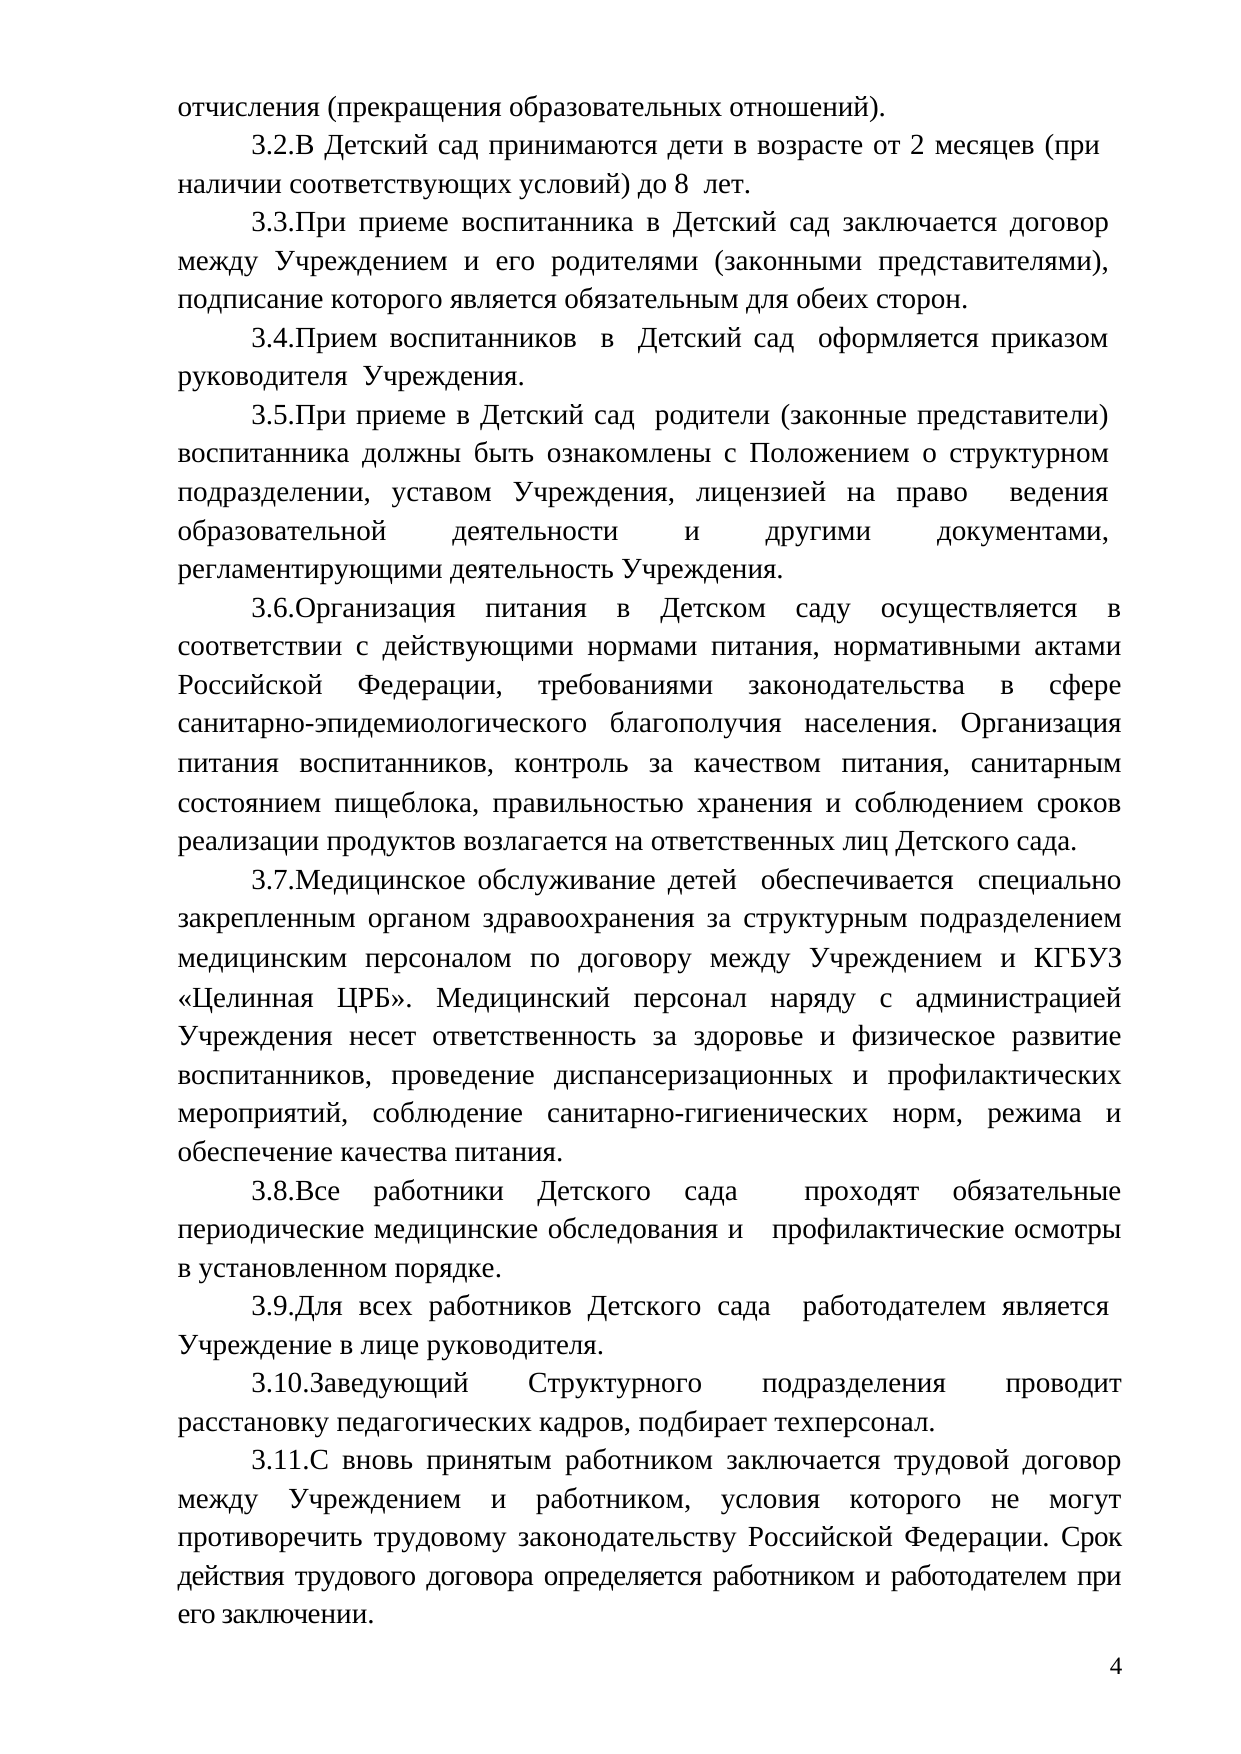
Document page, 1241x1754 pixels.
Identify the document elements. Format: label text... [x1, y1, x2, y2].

text 3.10.Заведующий Структурного подразделения проводит расстановку педагогических кадров, подбирает техперсонал. [177, 1365, 1122, 1437]
text 3.4.Прием воспитанников в Детский сад оформляется приказом руководителя Учреждения. [177, 320, 1109, 392]
list 3.11.С вновь принятым работником заключается трудовой договор между Учреждением и работником, условия которого не могут противоречить трудовому законодательству Российской Федерации. Срок действия трудового договора определяется работником и работодателем при его заключении. [177, 1442, 1122, 1630]
text 3.6.Организация питания в Детском саду осуществляется в соответствии с действующими нормами питания, нормативными актами Российской Федерации, требованиями законодательства в сфере санитарно-эпидемиологического благополучия населения. Организация питания воспитанников, контроль за качеством питания, санитарным состоянием пищеблока, правильностью хранения и соблюдением сроков реализации продуктов возлагается на ответственных лиц Детского сада. [177, 590, 1122, 857]
text 3.7.Медицинское обслуживание детей обеспечивается специально закрепленным органом здравоохранения за структурным подразделением медицинским персоналом по договору между Учреждением и КГБУЗ «Целинная ЦРБ». Медицинский персонал наряду с администрацией Учреждения несет ответственность за здоровье и физическое развитие воспитанников, проведение диспансеризационных и профилактических мероприятий, соблюдение санитарно-гигиенических норм, режима и обеспечение качества питания. [177, 862, 1122, 1168]
text 3.2.В Детский сад принимаются дети в возрасте от 2 месяцев (при наличии соответствующих условий) до 8 лет. [177, 127, 1101, 199]
text 3.8.Все работники Детского сада проходят обязательные периодические медицинские обследования и профилактические осмотры в установленном порядке. [177, 1173, 1122, 1283]
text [177, 89, 1122, 122]
text 3.3.При приеме воспитанника в Детский сад заключается договор между Учреждением и его родителями (законными представителями), подписание которого является обязательным для обеих сторон. [177, 204, 1109, 315]
text 3.9.Для всех работников Детского сада работодателем является Учреждение в лице руководителя. [177, 1288, 1109, 1360]
text 3.5.При приеме в Детский сад родители (законные представители) воспитанника должны быть ознакомлены с Положением о структурном подразделении, уставом Учреждения, лицензией на право ведения образовательной деятельности и другими документами, регламентирующими деятельность Учреждения. [177, 397, 1109, 585]
